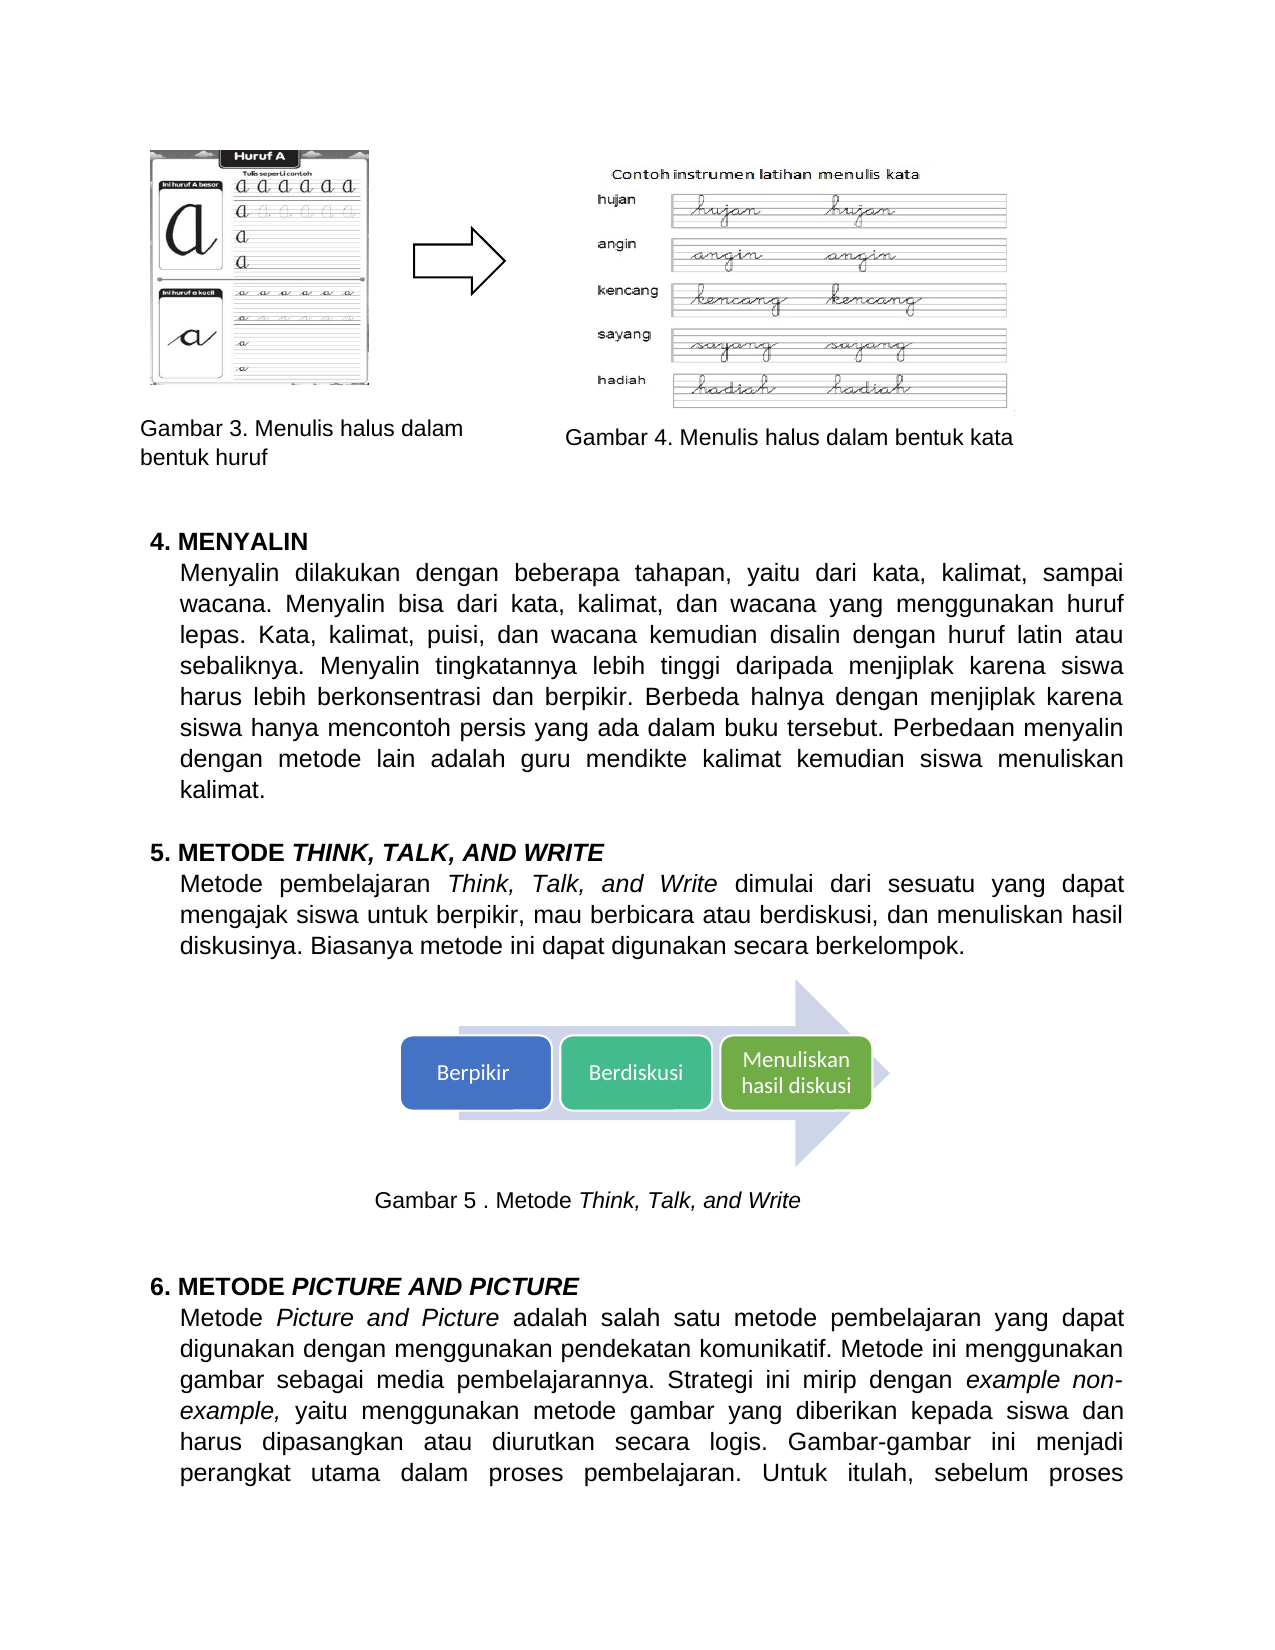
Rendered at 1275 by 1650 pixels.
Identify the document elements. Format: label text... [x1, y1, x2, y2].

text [179, 1303, 1125, 1487]
picture [578, 150, 1031, 416]
text 5. METODE THINK, TALK, AND WRITE [150, 837, 1125, 866]
text Metode pembelajaran Think, Talk, and Write dimulai dari sesuatu yang dapat mengajak siswa untuk berpikir, mau berbicara atau berdiskusi, dan menuliskan hasil diskusinya. Biasanya metode ini dapat digunakan secara berkelompok. [179, 868, 1125, 959]
text Menyalin dilakukan dengan beberapa tahapan, yaitu dari kata, kalimat, sampai wacana. Menyalin bisa dari kata, kalimat, dan wacana yang menggunakan huruf lepas. Kata, kalimat, puisi, dan wacana kemudian disalin dengan huruf latin atau sebaliknya. Menyalin tingkatannya lebih tinggi daripada menjiplak karena siswa harus lebih berkonsentrasi dan berpikir. Berbeda halnya dengan menjiplak karena siswa hanya mencontoh persis yang ada dalam buku tersebut. Perbedaan menyalin dengan metode lain adalah guru mendikte kalimat kemudian siswa menuliskan kalimat. [179, 558, 1125, 804]
picture [150, 150, 369, 385]
text 4. MENYALIN [150, 527, 1125, 556]
text 6. METODE PICTURE AND PICTURE [150, 1272, 1125, 1301]
